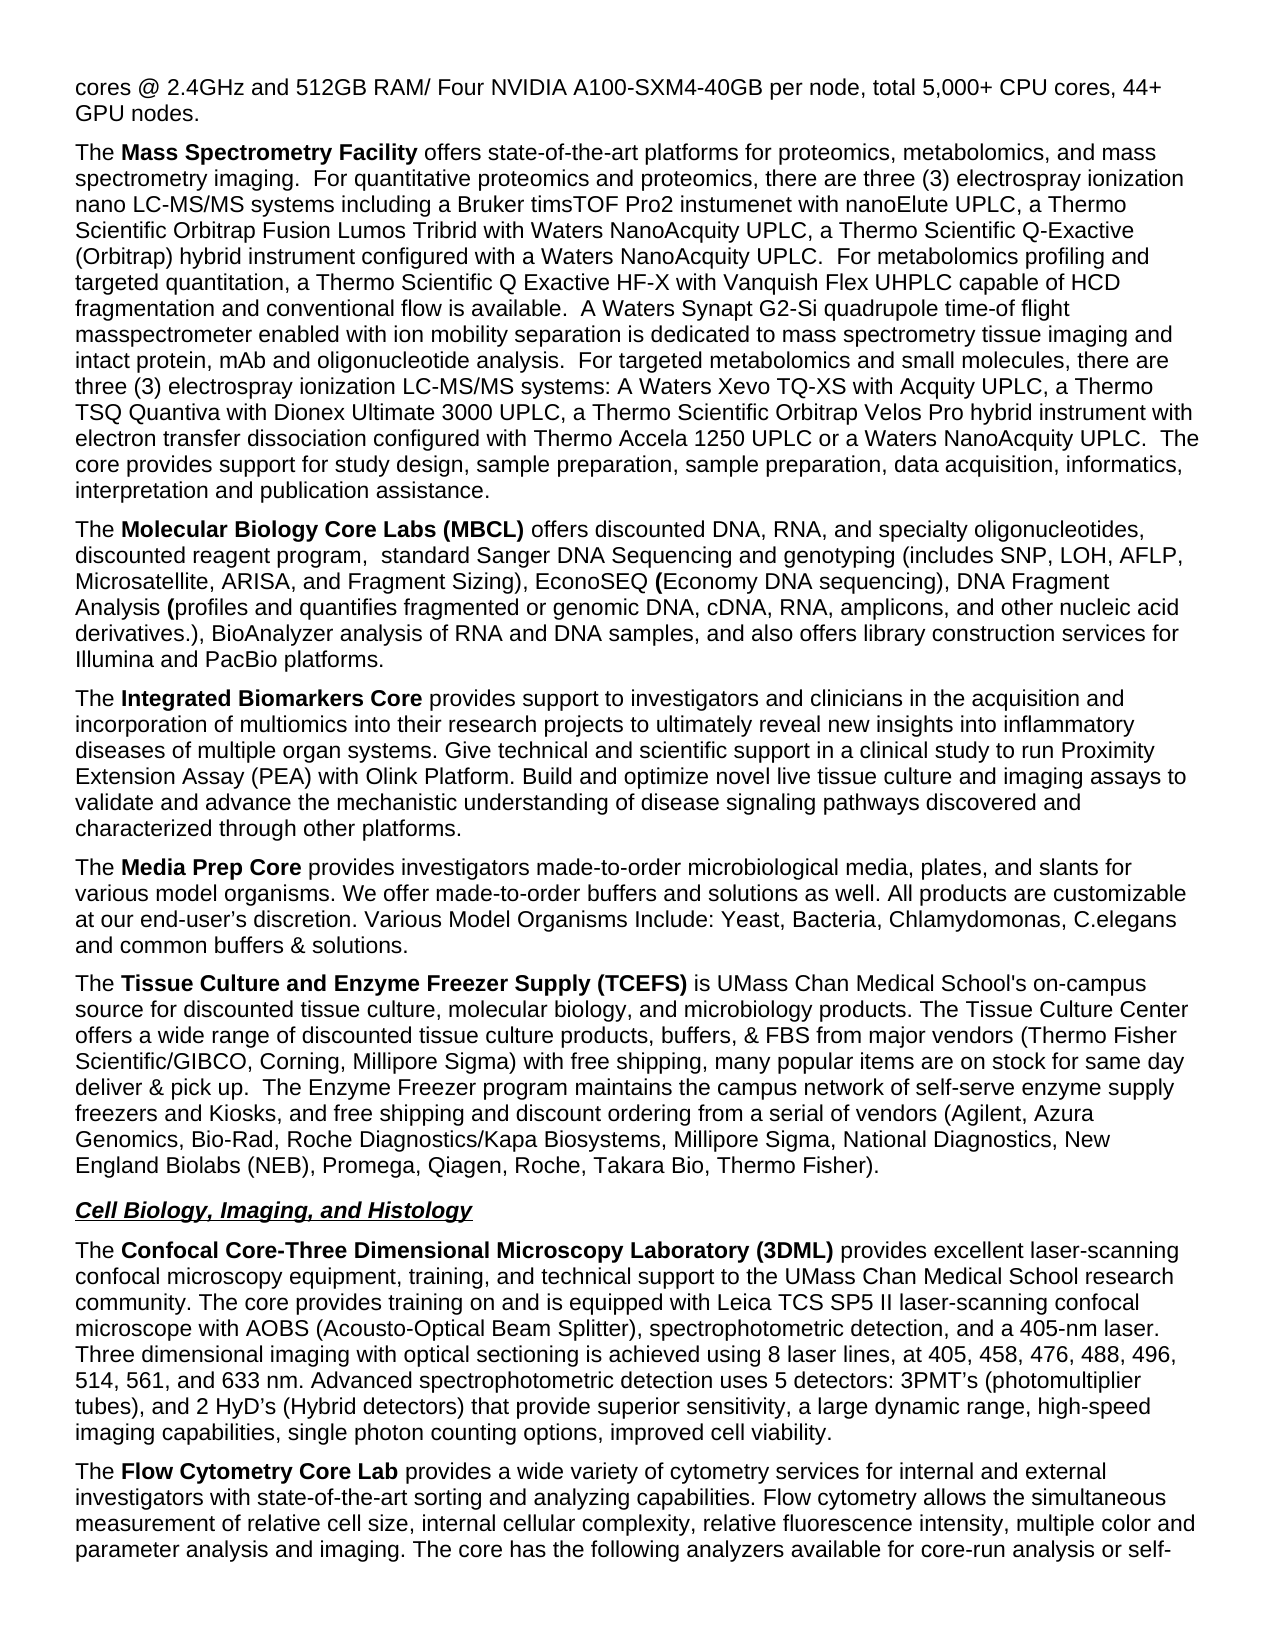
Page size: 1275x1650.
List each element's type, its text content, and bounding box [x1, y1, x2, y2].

text The Confocal Core-Three Dimensional Microscopy Laboratory (3DML) provides excellent laser-scanning confocal microscopy equipment, training, and technical support to the UMass Chan Medical School research community. The core provides training on and is equipped with Leica TCS SP5 II laser-scanning confocal microscope with AOBS (Acousto-Optical Beam Splitter), spectrophotometric detection, and a 405-nm laser. Three dimensional imaging with optical sectioning is achieved using 8 laser lines, at 405, 458, 476, 488, 496, 514, 561, and 633 nm. Advanced spectrophotometric detection uses 5 detectors: 3PMT’s (photomultiplier tubes), and 2 HyD’s (Hybrid detectors) that provide superior sensitivity, a large dynamic range, high-speed imaging capabilities, single photon counting options, improved cell viability. [75, 1237, 1200, 1446]
text The Tissue Culture and Enzyme Freezer Supply (TCEFS) is UMass Chan Medical School's on-campus source for discounted tissue culture, molecular biology, and microbiology products. The Tissue Culture Center offers a wide range of discounted tissue culture products, buffers, & FBS from major vendors (Thermo Fisher Scientific/GIBCO, Corning, Millipore Sigma) with free shipping, many popular items are on stock for same day deliver & pick up. The Enzyme Freezer program maintains the campus network of self-serve enzyme supply freezers and Kiosks, and free shipping and discount ordering from a serial of vendors (Agilent, Azura Genomics, Bio-Rad, Roche Diagnostics/Kapa Biosystems, Millipore Sigma, National Diagnostics, New England Biolabs (NEB), Promega, Qiagen, Roche, Takara Bio, Thermo Fisher). [75, 971, 1200, 1179]
text Cell Biology, Imaging, and Histology [75, 1192, 1200, 1225]
text The Mass Spectrometry Facility offers state-of-the-art platforms for proteomics, metabolomics, and mass spectrometry imaging. For quantitative proteomics and proteomics, there are three (3) electrospray ionization nano LC-MS/MS systems including a Bruker timsTOF Pro2 instumenet with nanoElute UPLC, a Thermo Scientific Orbitrap Fusion Lumos Tribrid with Waters NanoAcquity UPLC, a Thermo Scientific Q-Exactive (Orbitrap) hybrid instrument configured with a Waters NanoAcquity UPLC. For metabolomics profiling and targeted quantitation, a Thermo Scientific Q Exactive HF-X with Vanquish Flex UHPLC capable of HCD fragmentation and conventional flow is available. A Waters Synapt G2-Si quadrupole time-of flight masspectrometer enabled with ion mobility separation is dedicated to mass spectrometry tissue imaging and intact protein, mAb and oligonucleotide analysis. For targeted metabolomics and small molecules, there are three (3) electrospray ionization LC-MS/MS systems: A Waters Xevo TQ-XS with Acquity UPLC, a Thermo TSQ Quantiva with Dionex Ultimate 3000 UPLC, a Thermo Scientific Orbitrap Velos Pro hybrid instrument with electron transfer dissociation configured with Thermo Accela 1250 UPLC or a Waters NanoAcquity UPLC. The core provides support for study design, sample preparation, sample preparation, data acquisition, informatics, interpretation and publication assistance. [75, 139, 1200, 504]
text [75, 1458, 1200, 1562]
text The Molecular Biology Core Labs (MBCL) offers discounted DNA, RNA, and specialty oligonucleotides, discounted reagent program, standard Sanger DNA Sequencing and genotyping (includes SNP, LOH, AFLP, Microsatellite, ARISA, and Fragment Sizing), EconoSEQ (Economy DNA sequencing), DNA Fragment Analysis (profiles and quantifies fragmented or genomic DNA, cDNA, RNA, amplicons, and other nucleic acid derivatives.), BioAnalyzer analysis of RNA and DNA samples, and also offers library construction services for Illumina and PacBio platforms. [75, 517, 1200, 673]
text The Media Prep Core provides investigators made-to-order microbiological media, plates, and slants for various model organisms. We offer made-to-order buffers and solutions as well. All products are customizable at our end-user’s discretion. Various Model Organisms Include: Yeast, Bacteria, Chlamydomonas, C.elegans and common buffers & solutions. [75, 854, 1200, 958]
text The Integrated Biomarkers Core provides support to investigators and clinicians in the acquisition and incorporation of multiomics into their research projects to ultimately reveal new insights into inflammatory diseases of multiple organ systems. Give technical and scientific support in a clinical study to run Proximity Extension Assay (PEA) with Olink Platform. Build and optimize novel live tissue culture and imaging assays to validate and advance the mechanistic understanding of disease signaling pathways discovered and characterized through other platforms. [75, 685, 1200, 842]
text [75, 75, 1200, 127]
